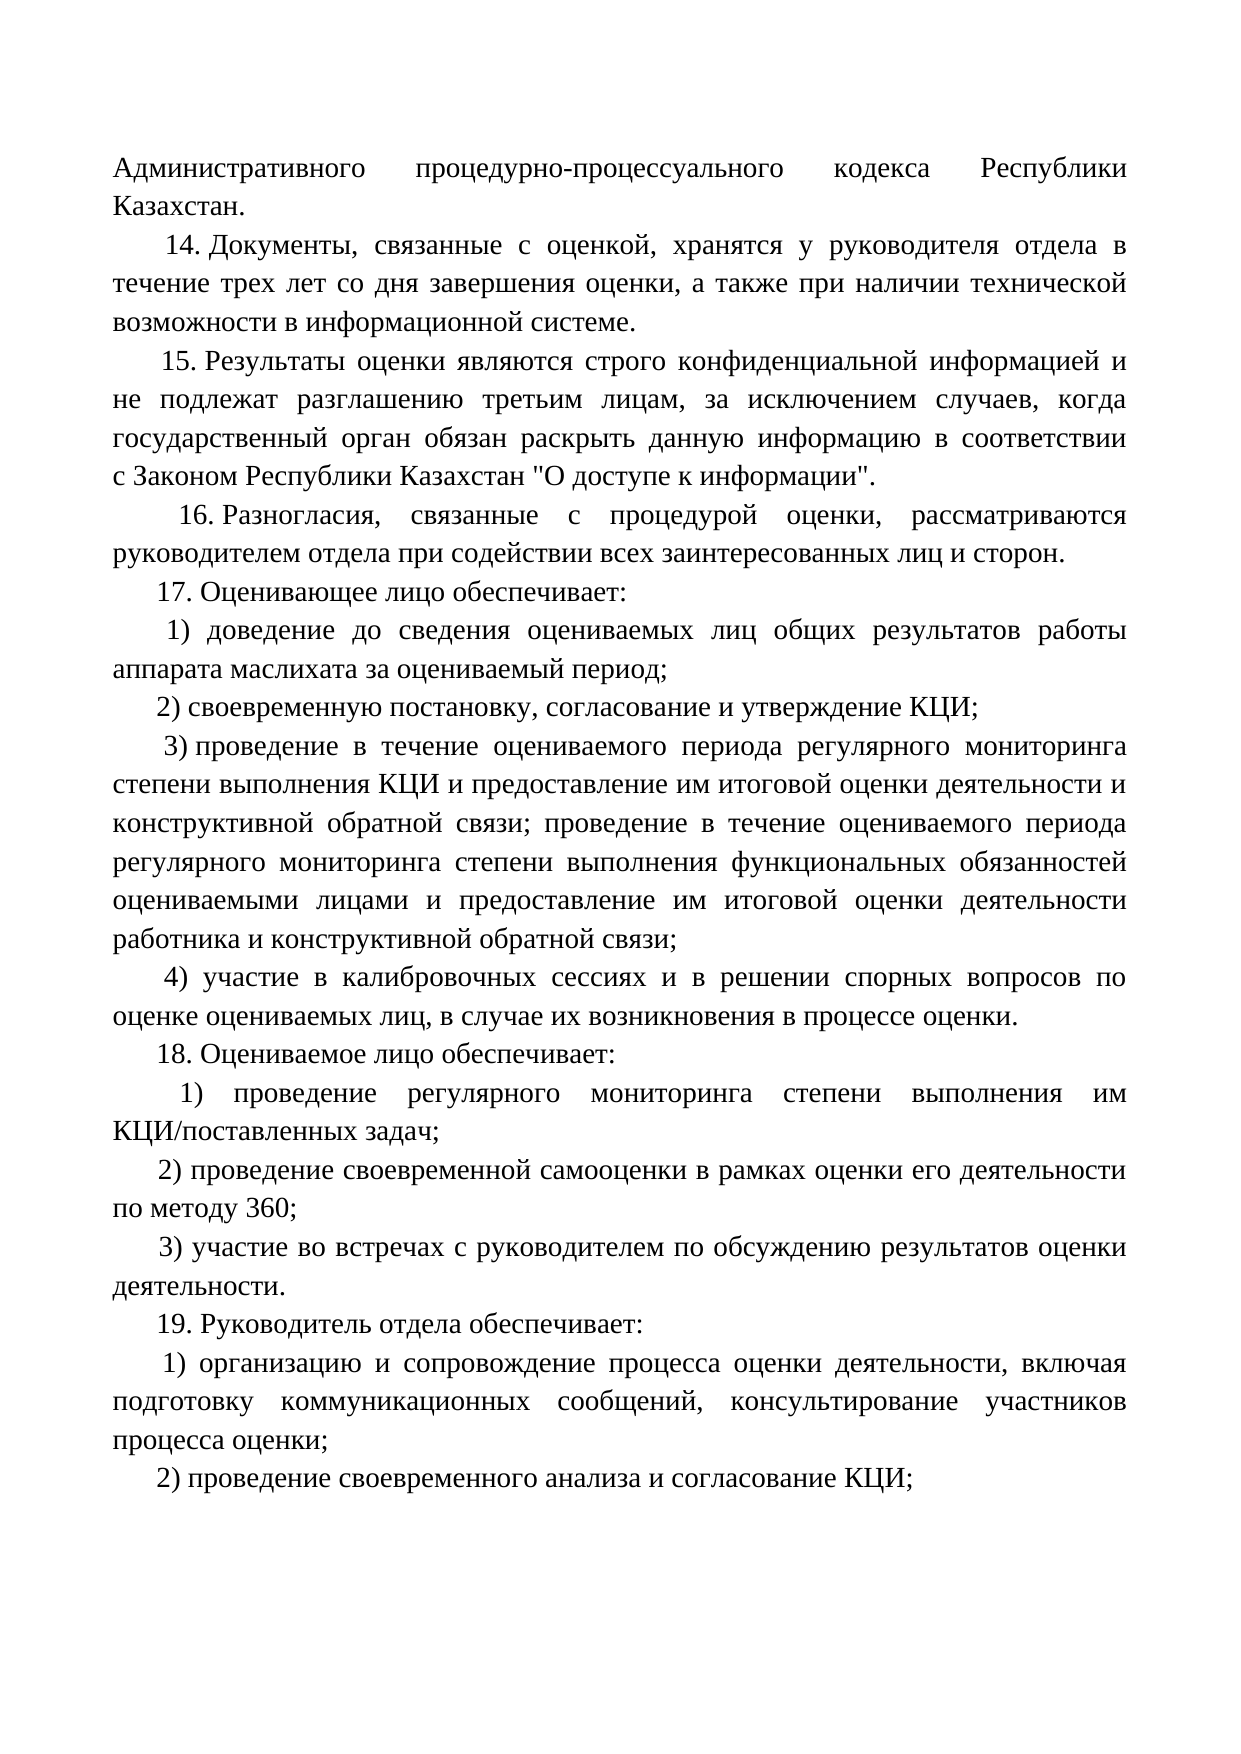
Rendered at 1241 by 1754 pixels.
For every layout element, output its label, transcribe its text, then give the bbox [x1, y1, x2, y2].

text 2) проведение своевременного анализа и согласование КЦИ; [112, 1460, 1128, 1494]
text 18. Оцениваемое лицо обеспечивает: [112, 1036, 1128, 1070]
text 1) организацию и сопровождение процесса оценки деятельности, включая подготовку коммуникационных сообщений, консультирование участников процесса оценки; [112, 1345, 1128, 1455]
text 1) проведение регулярного мониторинга степени выполнения им КЦИ/поставленных задач; [112, 1075, 1128, 1147]
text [112, 150, 1128, 222]
text 15. Результаты оценки являются строго конфиденциальной информацией и не подлежат разглашению третьим лицам, за исключением случаев, когда государственный орган обязан раскрыть данную информацию в соответствии с Законом Республики Казахстан "О доступе к информации". [112, 343, 1128, 492]
text 1) доведение до сведения оцениваемых лиц общих результатов работы аппарата маслихата за оцениваемый период; [112, 612, 1128, 684]
text 3) проведение в течение оцениваемого периода регулярного мониторинга степени выполнения КЦИ и предоставление им итоговой оценки деятельности и конструктивной обратной связи; проведение в течение оцениваемого периода регулярного мониторинга степени выполнения функциональных обязанностей оцениваемыми лицами и предоставление им итоговой оценки деятельности работника и конструктивной обратной связи; [112, 728, 1128, 954]
text 19. Руководитель отдела обеспечивает: [112, 1306, 1128, 1340]
text 4) участие в калибровочных сессиях и в решении спорных вопросов по оценке оцениваемых лиц, в случае их возникновения в процессе оценки. [112, 959, 1128, 1031]
text 3) участие во встречах с руководителем по обсуждению результатов оценки деятельности. [112, 1229, 1128, 1301]
text 17. Оценивающее лицо обеспечивает: [112, 574, 1128, 607]
text 2) своевременную постановку, согласование и утверждение КЦИ; [112, 689, 1128, 723]
text 14. Документы, связанные с оценкой, хранятся у руководителя отдела в течение трех лет со дня завершения оценки, а также при наличии технической возможности в информационной системе. [112, 227, 1128, 338]
text 2) проведение своевременной самооценки в рамках оценки его деятельности по методу 360; [112, 1152, 1128, 1224]
text 16. Разногласия, связанные с процедурой оценки, рассматриваются руководителем отдела при содействии всех заинтересованных лиц и сторон. [112, 497, 1128, 569]
